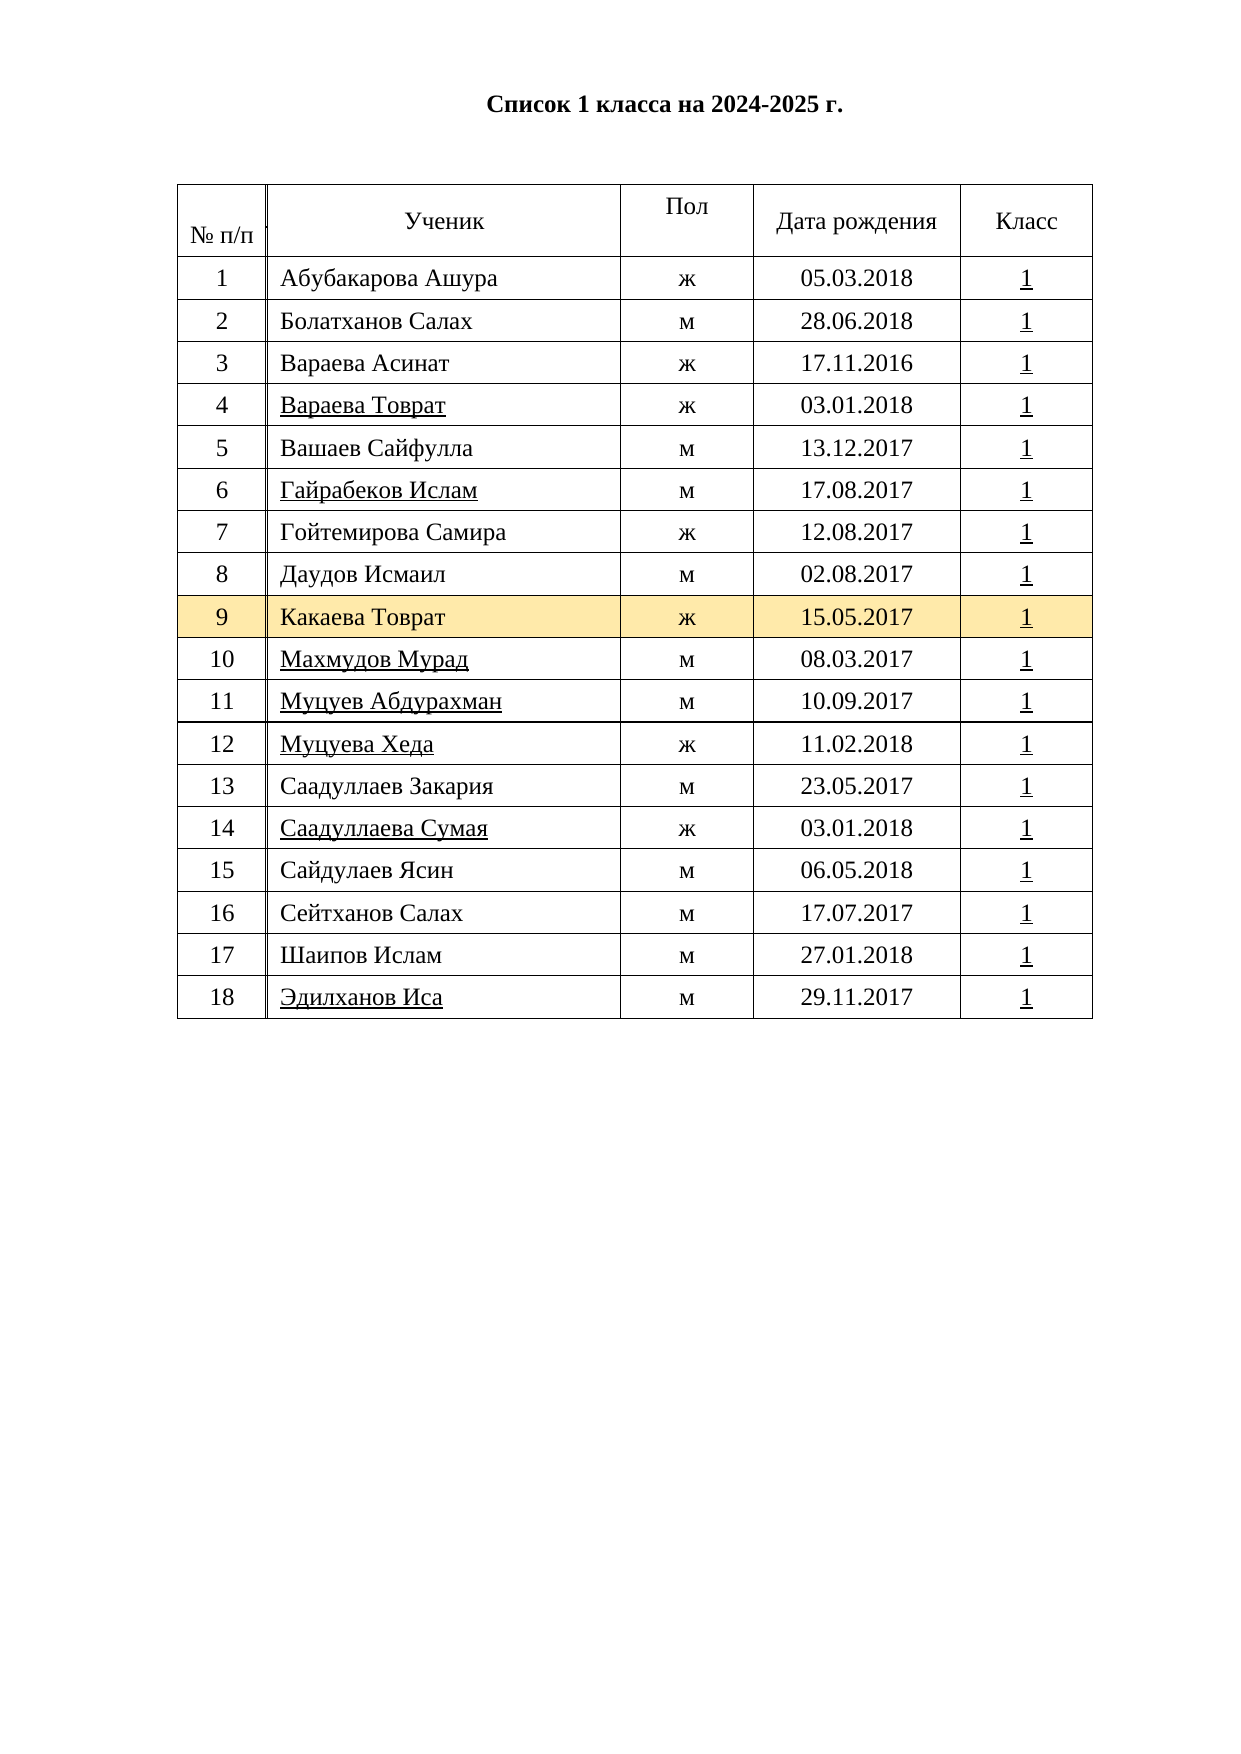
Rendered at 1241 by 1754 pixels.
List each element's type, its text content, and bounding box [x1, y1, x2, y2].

table_cell 1 [961, 765, 1092, 806]
table_cell 11 [178, 680, 265, 721]
table_cell 17.07.2017 [754, 892, 960, 933]
table_cell 1 [961, 511, 1092, 552]
table_cell 8 [178, 553, 265, 594]
table_cell ж [621, 257, 753, 298]
table_cell 1 [961, 934, 1092, 975]
table_cell 4 [178, 384, 265, 425]
text Список 1 класса на 2024-2025 г. [177, 89, 1152, 117]
table_cell 10.09.2017 [754, 680, 960, 721]
table_cell 23.05.2017 [754, 765, 960, 806]
table_cell 1 [961, 807, 1092, 848]
table_cell 1 [961, 596, 1092, 637]
table_cell 13 [178, 765, 265, 806]
table_cell 1 [961, 638, 1092, 679]
table_cell 27.01.2018 [754, 934, 960, 975]
table_cell 1 [961, 257, 1092, 298]
table_cell 08.03.2017 [754, 638, 960, 679]
table_cell 29.11.2017 [754, 976, 960, 1017]
table_cell Эдилханов Иса [268, 976, 620, 1017]
table_cell ж [621, 511, 753, 552]
table_cell 06.05.2018 [754, 849, 960, 891]
table_cell 12.08.2017 [754, 511, 960, 552]
table_cell Сайдулаев Ясин [268, 849, 620, 891]
table_header Ученик [268, 185, 620, 256]
table_cell 10 [178, 638, 265, 679]
table_cell м [621, 892, 753, 933]
table_cell 3 [178, 342, 265, 383]
table_header Класс [961, 185, 1092, 256]
table_header Пол [621, 185, 753, 256]
table_cell Сейтханов Салах [268, 892, 620, 933]
table_cell 9 [178, 596, 265, 637]
table_cell 17 [178, 934, 265, 975]
table_cell 28.06.2018 [754, 300, 960, 341]
table_cell м [621, 849, 753, 891]
table_header Дата рождения [754, 185, 960, 256]
table_cell 2 [178, 300, 265, 341]
table_cell 13.12.2017 [754, 426, 960, 468]
table_cell 1 [961, 680, 1092, 721]
table_cell ж [621, 596, 753, 637]
table_cell м [621, 934, 753, 975]
table_cell 03.01.2018 [754, 384, 960, 425]
table_cell 05.03.2018 [754, 257, 960, 298]
table_cell 5 [178, 426, 265, 468]
table_cell Муцуева Хеда [268, 723, 620, 764]
table_cell 1 [961, 892, 1092, 933]
table_cell 03.01.2018 [754, 807, 960, 848]
table_cell 1 [961, 342, 1092, 383]
table_cell Абубакарова Ашура [268, 257, 620, 298]
table_cell м [621, 680, 753, 721]
table_cell 1 [961, 849, 1092, 891]
table_cell 1 [961, 976, 1092, 1017]
table_cell ж [621, 723, 753, 764]
table_cell 1 [961, 300, 1092, 341]
table_cell 02.08.2017 [754, 553, 960, 594]
table_cell м [621, 765, 753, 806]
table_cell м [621, 638, 753, 679]
table_cell 1 [961, 384, 1092, 425]
table_cell 11.02.2018 [754, 723, 960, 764]
table_cell 17.08.2017 [754, 469, 960, 510]
table_cell 1 [178, 257, 265, 298]
table_cell 1 [961, 426, 1092, 468]
table_cell 17.11.2016 [754, 342, 960, 383]
table_cell Гайрабеков Ислам [268, 469, 620, 510]
table_cell Саадуллаев Закария [268, 765, 620, 806]
table_cell ж [621, 807, 753, 848]
table_cell Саадуллаева Сумая [268, 807, 620, 848]
table_cell 6 [178, 469, 265, 510]
table_cell Вараева Товрат [268, 384, 620, 425]
table_cell 15.05.2017 [754, 596, 960, 637]
table_cell ж [621, 342, 753, 383]
table_cell 7 [178, 511, 265, 552]
table_cell Махмудов Мурад [268, 638, 620, 679]
table_cell 15 [178, 849, 265, 891]
table_cell Муцуев Абдурахман [268, 680, 620, 721]
table_cell м [621, 426, 753, 468]
table_cell 1 [961, 553, 1092, 594]
table_cell Гойтемирова Самира [268, 511, 620, 552]
table_cell ж [621, 384, 753, 425]
table_cell 14 [178, 807, 265, 848]
table_cell Вашаев Сайфулла [268, 426, 620, 468]
table_cell Вараева Асинат [268, 342, 620, 383]
table_cell Болатханов Салах [268, 300, 620, 341]
table_cell 12 [178, 723, 265, 764]
table_cell Какаева Товрат [268, 596, 620, 637]
table_cell 18 [178, 976, 265, 1017]
table_cell 1 [961, 469, 1092, 510]
table_cell м [621, 976, 753, 1017]
table_cell Даудов Исмаил [268, 553, 620, 594]
table_cell 16 [178, 892, 265, 933]
table_cell м [621, 553, 753, 594]
table_header № п/п [178, 185, 265, 256]
table_cell 1 [961, 723, 1092, 764]
table_cell м [621, 300, 753, 341]
table_cell м [621, 469, 753, 510]
table_cell Шаипов Ислам [268, 934, 620, 975]
